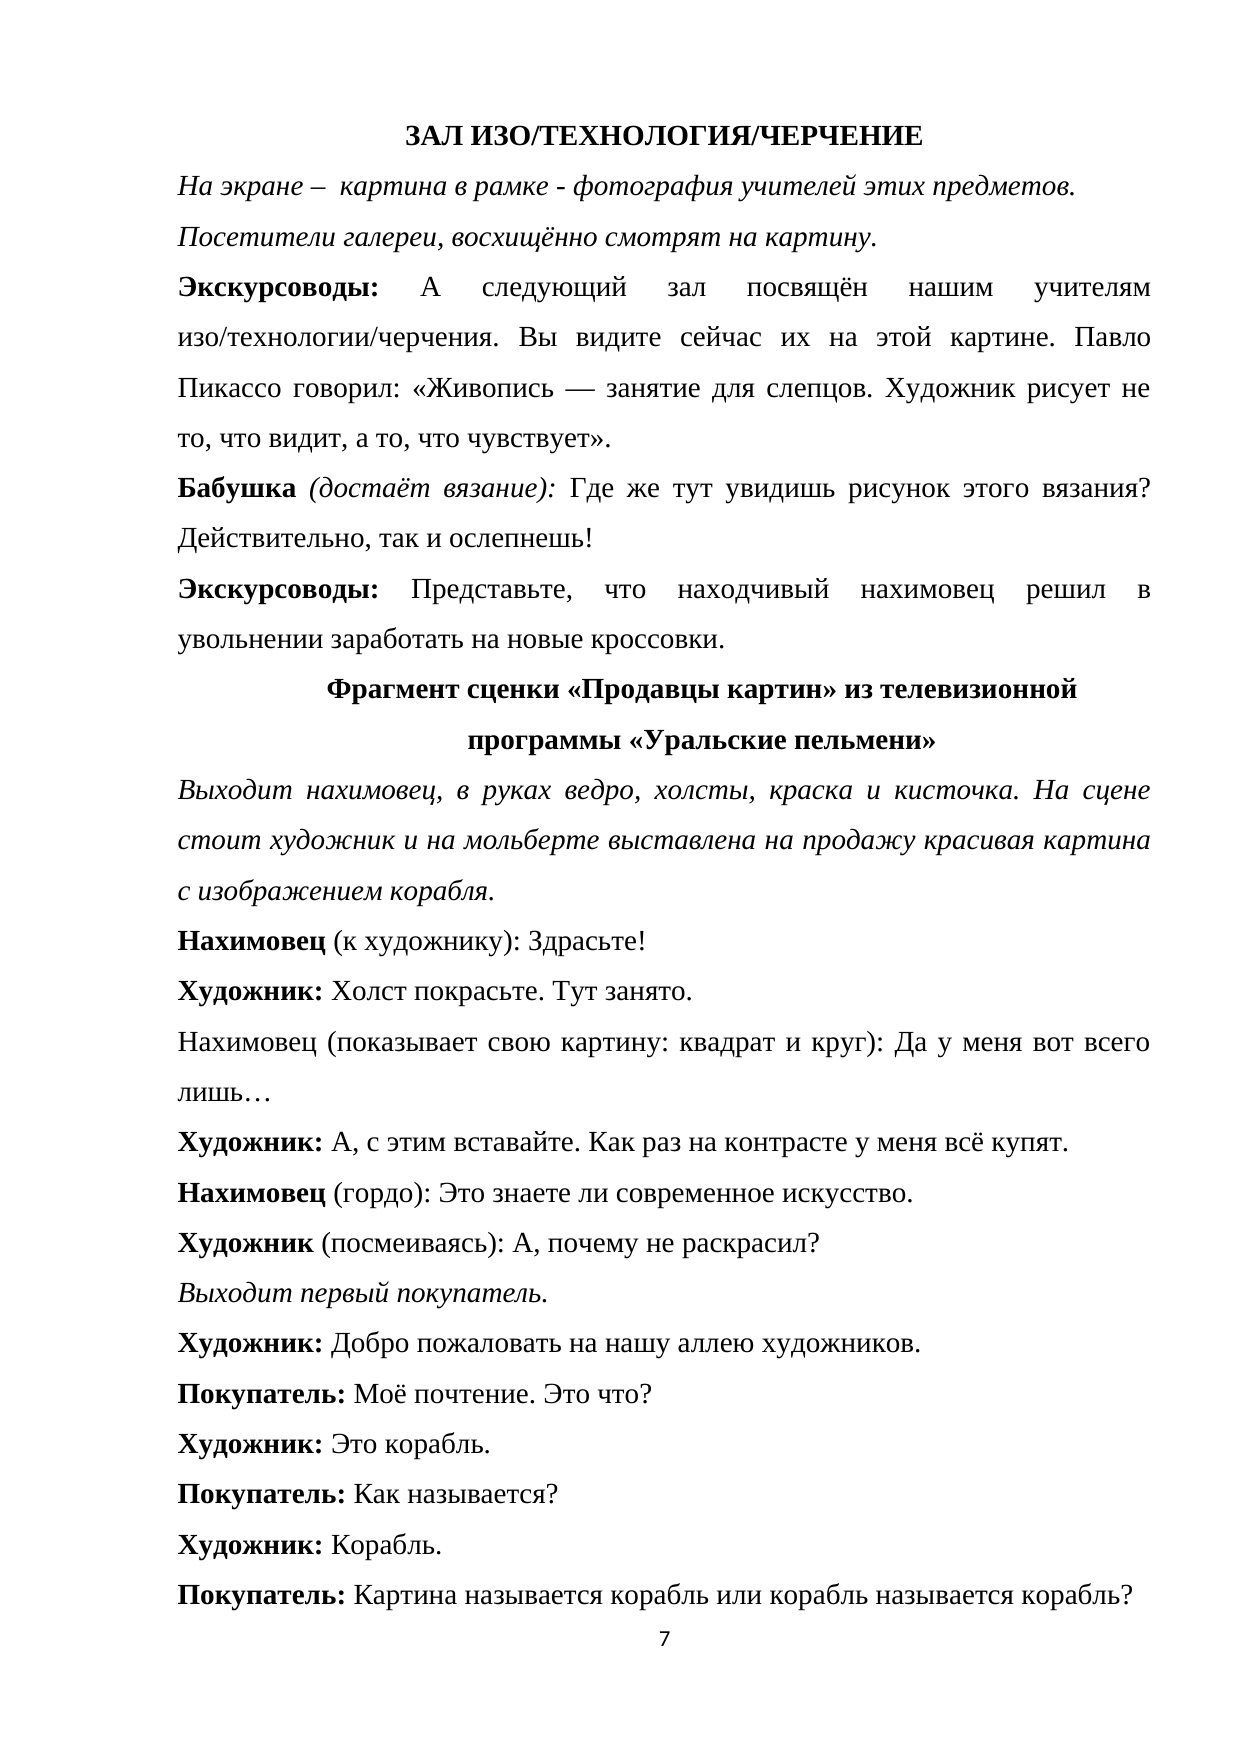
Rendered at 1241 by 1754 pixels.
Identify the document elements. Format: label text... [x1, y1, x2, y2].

text Художник (посмеиваясь): А, почему не раскрасил? [177, 1225, 1152, 1258]
text На экране – картина в рамке - фотография учителей этих предметов. [177, 168, 1152, 202]
text Нахимовец (гордо): Это знаете ли современное искусство. [177, 1175, 1152, 1208]
text Художник: Это корабль. [177, 1426, 1152, 1460]
text Покупатель: Картина называется корабль или корабль называется корабль? [177, 1577, 1152, 1611]
text Художник: Добро пожаловать на нашу аллею художников. [177, 1326, 1152, 1359]
text Нахимовец (показывает свою картину: квадрат и круг): Да у меня вот всего лишь… [177, 1024, 1152, 1108]
text ЗАЛ ИЗО/ТЕХНОЛОГИЯ/ЧЕРЧЕНИЕ [177, 118, 1152, 152]
text Нахимовец (к художнику): Здрасьте! [177, 923, 1152, 957]
text Покупатель: Моё почтение. Это что? [177, 1376, 1152, 1409]
text Покупатель: Как называется? [177, 1477, 1152, 1510]
text Бабушка (достаёт вязание): Где же тут увидишь рисунок этого вязания? Действительно, так и ослепнешь! [177, 470, 1152, 554]
list Выходит первый покупатель. [177, 1275, 1152, 1309]
text Экскурсоводы: Представьте, что находчивый нахимовец решил в увольнении заработать на новые кроссовки. [177, 571, 1152, 655]
text Посетители галереи, восхищённо смотрят на картину. [177, 219, 1152, 252]
list Выходит нахимовец, в руках ведро, холсты, краска и кисточка. На сцене стоит художник и на мольберте выставлена на продажу красивая картина с изображением корабля. [177, 772, 1152, 906]
text Художник: Холст покрасьте. Тут занято. [177, 973, 1152, 1007]
text Экскурсоводы: А следующий зал посвящён нашим учителям изо/технологии/черчения. Вы видите сейчас их на этой картине. Павло Пикассо говорил: «Живопись — занятие для слепцов. Художник рисует не то, что видит, а то, что чувствует». [177, 269, 1152, 453]
text Художник: Корабль. [177, 1527, 1152, 1560]
list Фрагмент сценки «Продавцы картин» из телевизионной программы «Уральские пельмени» [252, 672, 1152, 755]
text Художник: А, с этим вставайте. Как раз на контрасте у меня всё купят. [177, 1124, 1152, 1158]
